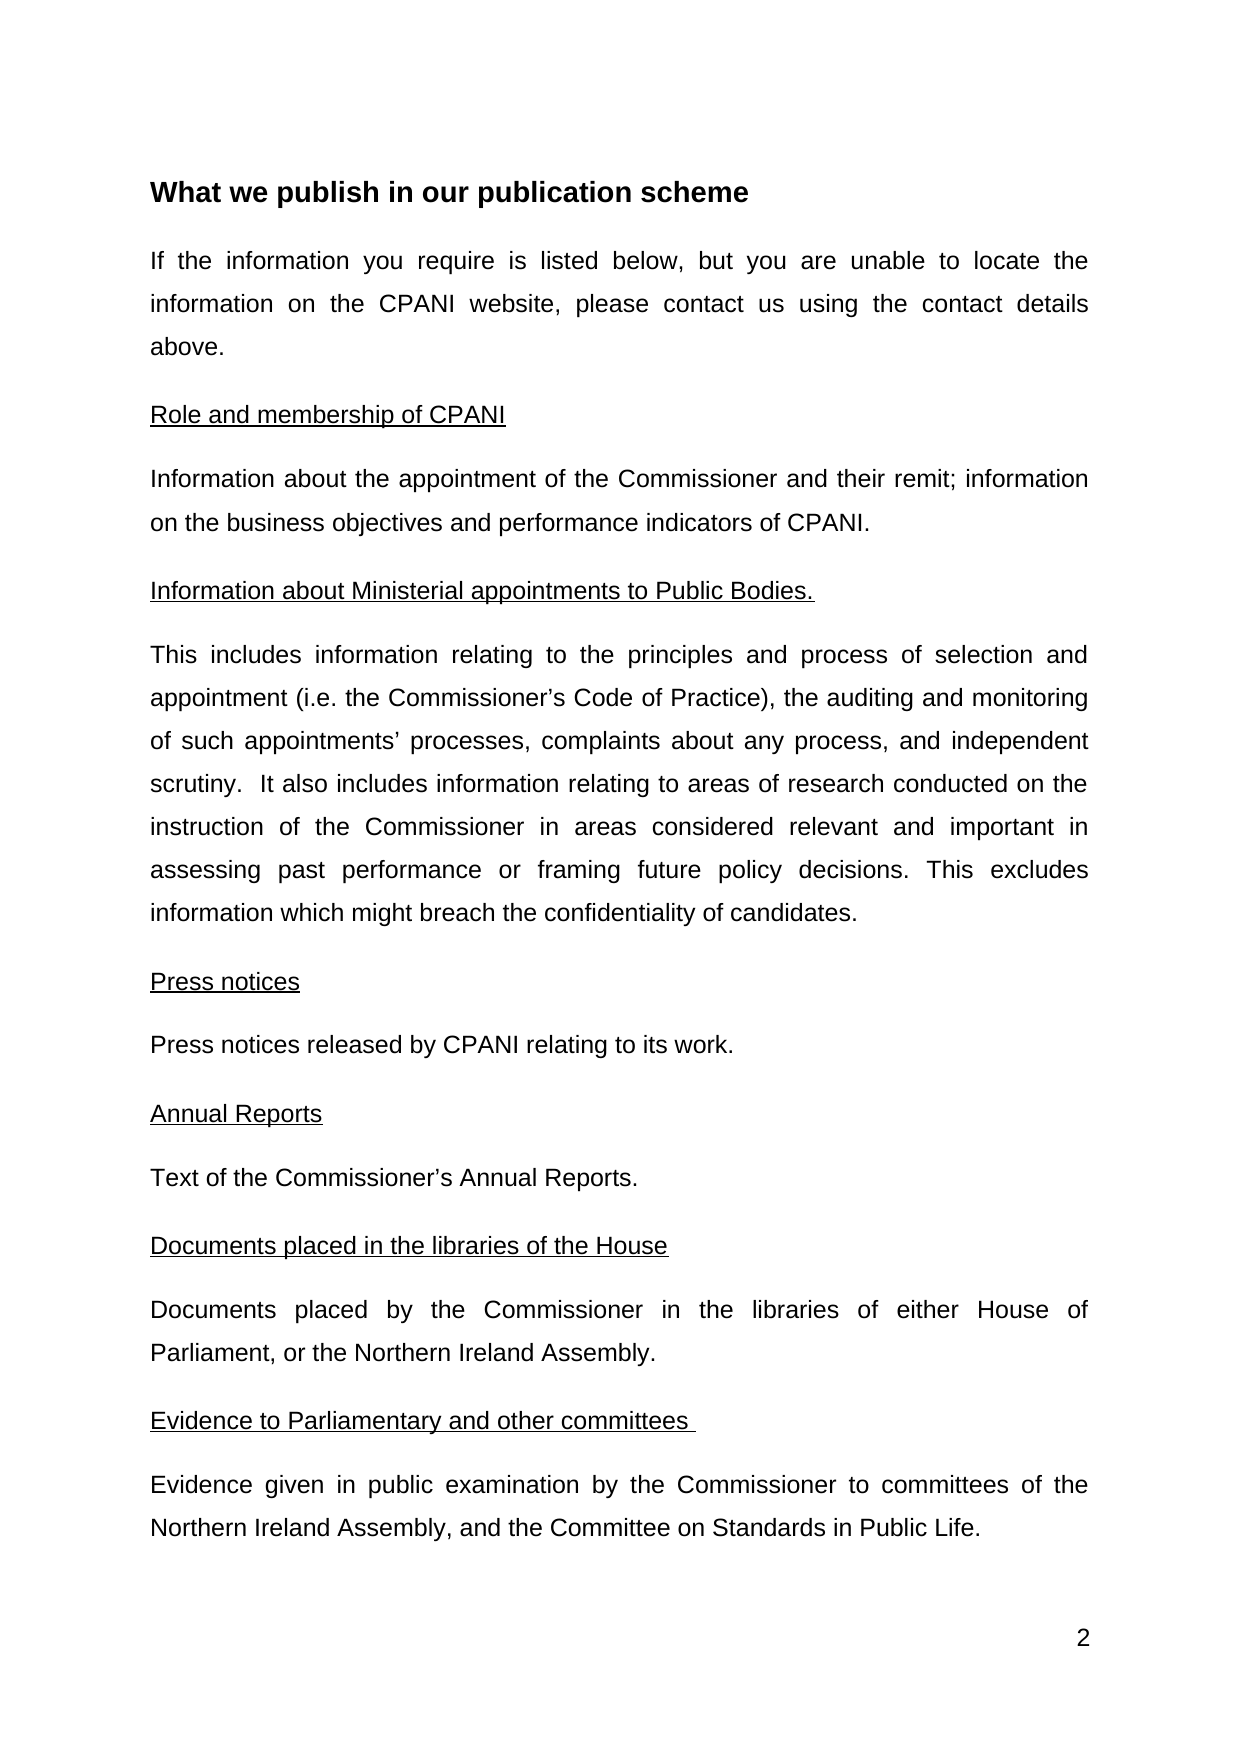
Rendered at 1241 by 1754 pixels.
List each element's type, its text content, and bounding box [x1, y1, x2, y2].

subtitle Press notices [150, 967, 1090, 995]
subtitle Information about Ministerial appointments to Public Bodies. [150, 576, 1090, 604]
text Documents placed by the Commissioner in the libraries of either House of Parliament, or the Northern Ireland Assembly. [150, 1295, 1090, 1367]
text Evidence given in public examination by the Commissioner to committees of the Northern Ireland Assembly, and the Committee on Standards in Public Life. [150, 1470, 1090, 1542]
text If the information you require is listed below, but you are unable to locate the information on the CPANI website, please contact us using the contact details above. [150, 246, 1090, 361]
text This includes information relating to the principles and process of selection and appointment (i.e. the Commissioner’s Code of Practice), the auditing and monitoring of such appointments’ processes, complaints about any process, and independent scrutiny. It also includes information relating to areas of research conducted on the instruction of the Commissioner in areas considered relevant and important in assessing past performance or framing future policy decisions. This excludes information which might breach the confidentiality of candidates. [150, 640, 1090, 927]
subtitle Documents placed in the libraries of the House [150, 1231, 1090, 1259]
subtitle Role and membership of CPANI [150, 401, 1090, 429]
subtitle What we publish in our publication scheme [150, 175, 1090, 208]
text Information about the appointment of the Commissioner and their remit; information on the business objectives and performance indicators of CPANI. [150, 464, 1090, 536]
subtitle Annual Reports [150, 1099, 1090, 1127]
subtitle Evidence to Parliamentary and other committees [150, 1406, 1090, 1435]
text Text of the Commissioner’s Annual Reports. [150, 1163, 1090, 1191]
text Press notices released by CPANI relating to its work. [150, 1031, 1090, 1059]
